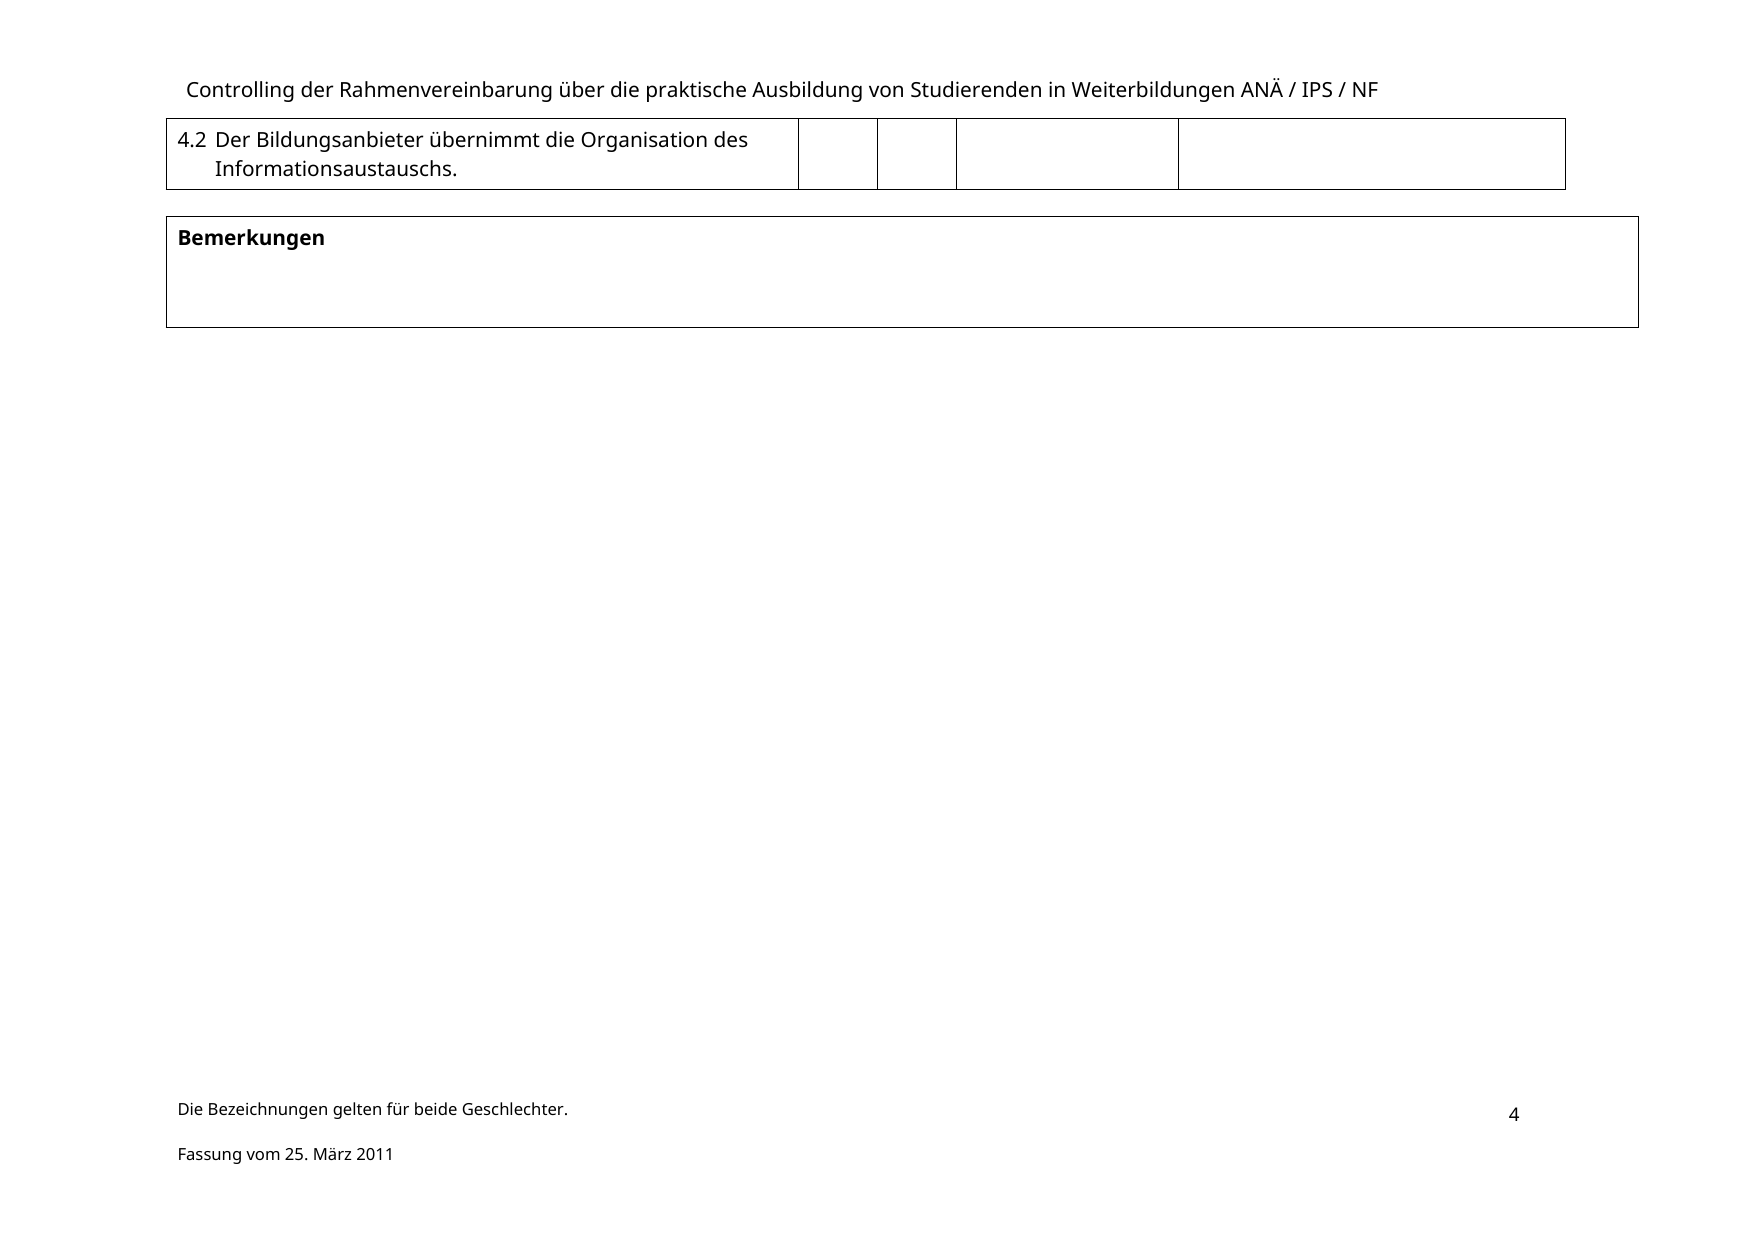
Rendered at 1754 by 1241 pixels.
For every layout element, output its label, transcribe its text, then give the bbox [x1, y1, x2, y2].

table_cell [799, 119, 877, 188]
table_cell [878, 119, 956, 188]
table_cell [1179, 119, 1565, 188]
table_header Bemerkungen [167, 217, 1638, 327]
table_cell Der Bildungsanbieter übernimmt die Organisation des Informationsaustauschs. [167, 119, 798, 188]
table_cell [957, 119, 1178, 188]
